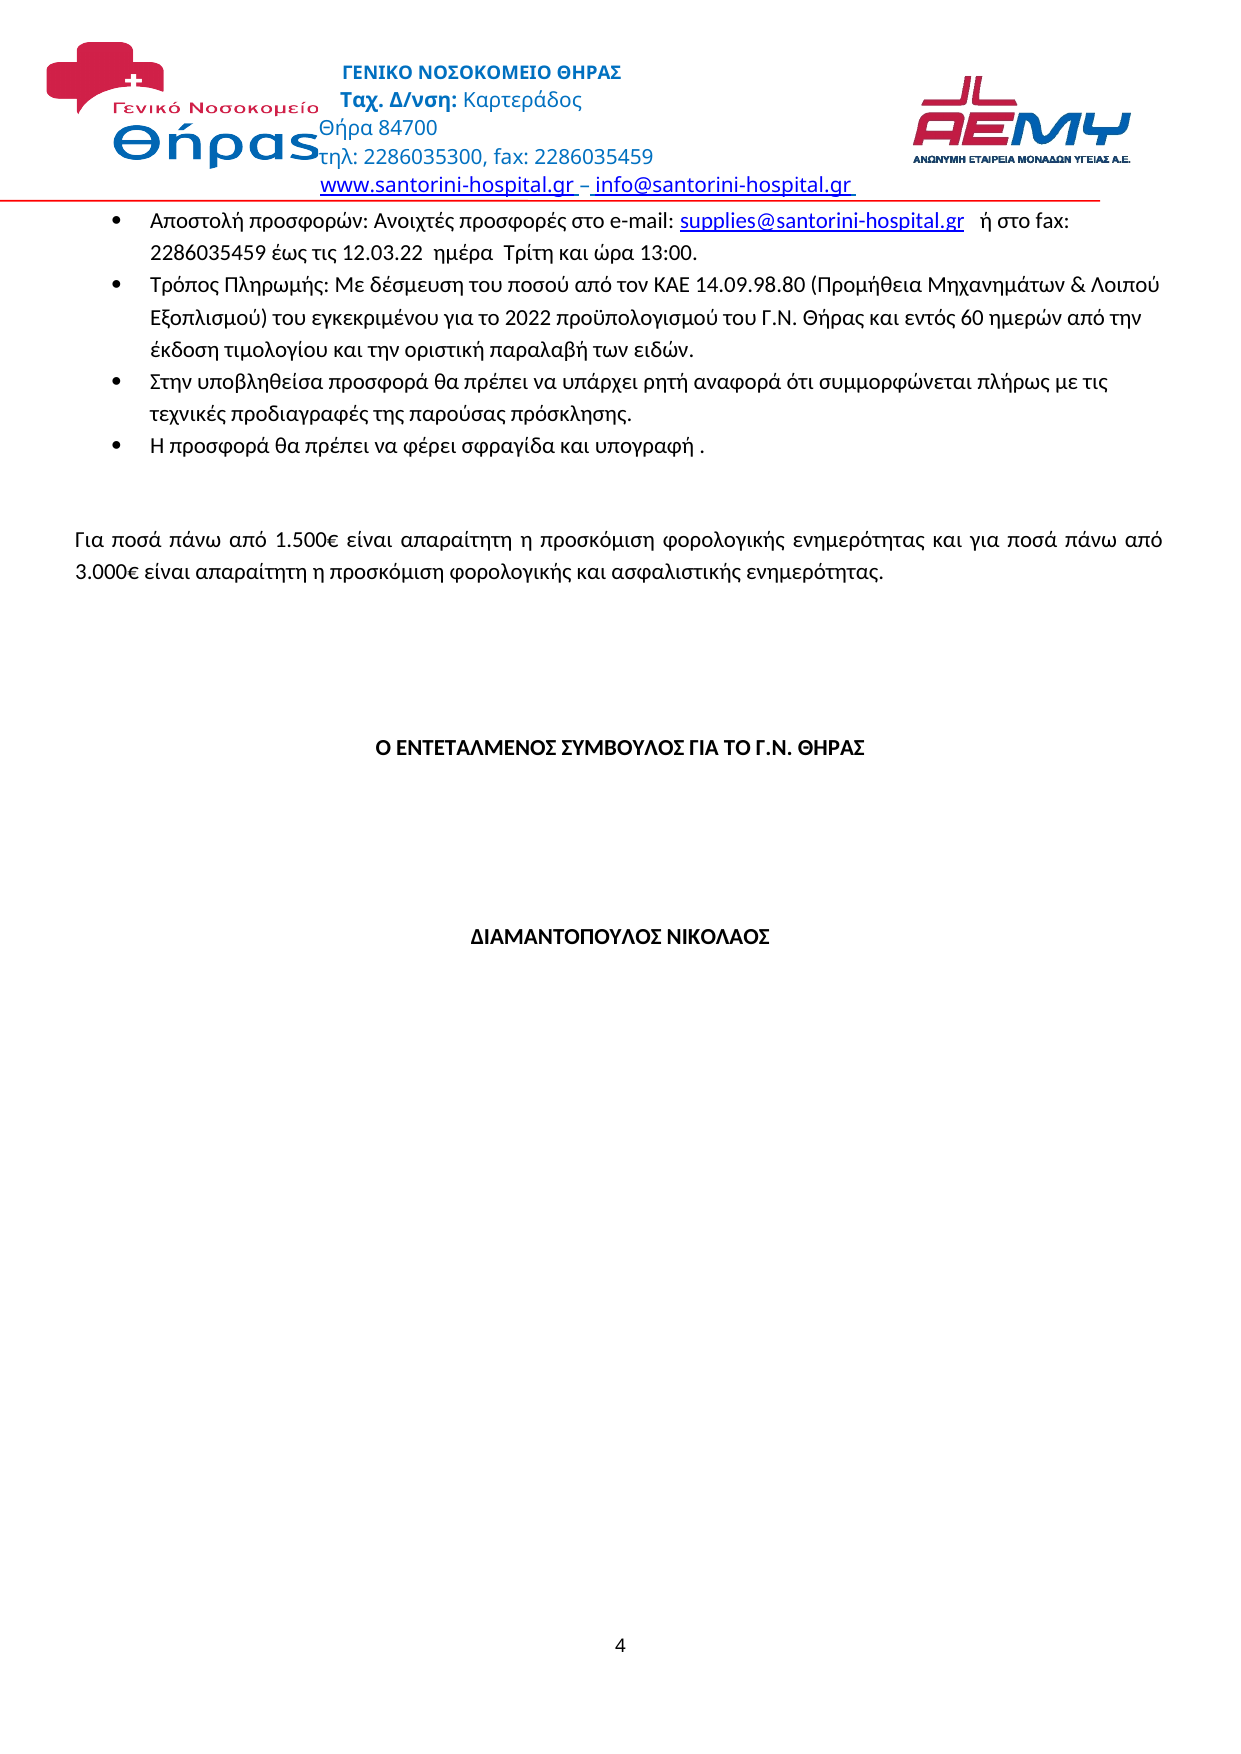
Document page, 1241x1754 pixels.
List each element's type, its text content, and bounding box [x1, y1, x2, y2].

text Για ποσά πάνω από 1.500€ είναι απαραίτητη η προσκόμιση φορολογικής ενημερότητας και για ποσά πάνω από 3.000€ είναι απαραίτητη η προσκόμιση φορολογικής και ασφαλιστικής ενημερότητας. [75, 525, 1165, 585]
list Η προσφορά θα πρέπει να φέρει σφραγίδα και υπογραφή . [112, 431, 1165, 459]
text ΔΙΑΜΑΝΤΟΠΟΥΛΟΣ ΝΙΚΟΛΑΟΣ [75, 922, 1165, 950]
list Τρόπος Πληρωμής: Με δέσμευση του ποσού από τον ΚΑΕ 14.09.98.80 (Προμήθεια Μηχανημάτων & Λοιπού Εξοπλισμού) του εγκεκριμένου για το 2022 προϋπολογισμού του Γ.Ν. Θήρας και εντός 60 ημερών από την έκδοση τιμολογίου και την οριστική παραλαβή των ειδών. [112, 270, 1165, 363]
picture [903, 53, 1145, 183]
text Ο ΕΝΤΕΤΑΛΜΕΝΟΣ ΣΥΜΒΟΥΛΟΣ ΓΙΑ ΤΟ Γ.Ν. ΘΗΡΑΣ [75, 733, 1165, 761]
picture [46, 42, 319, 169]
list Στην υποβληθείσα προσφορά θα πρέπει να υπάρχει ρητή αναφορά ότι συμμορφώνεται πλήρως με τις τεχνικές προδιαγραφές της παρούσας πρόσκλησης. [112, 367, 1165, 427]
list Αποστολή προσφορών: Ανοιχτές προσφορές στο e-mail: supplies@santorini-hospital.gr ή στο fax: 2286035459 έως τις 12.03.22 ημέρα Τρίτη και ώρα 13:00. [112, 201, 1165, 266]
